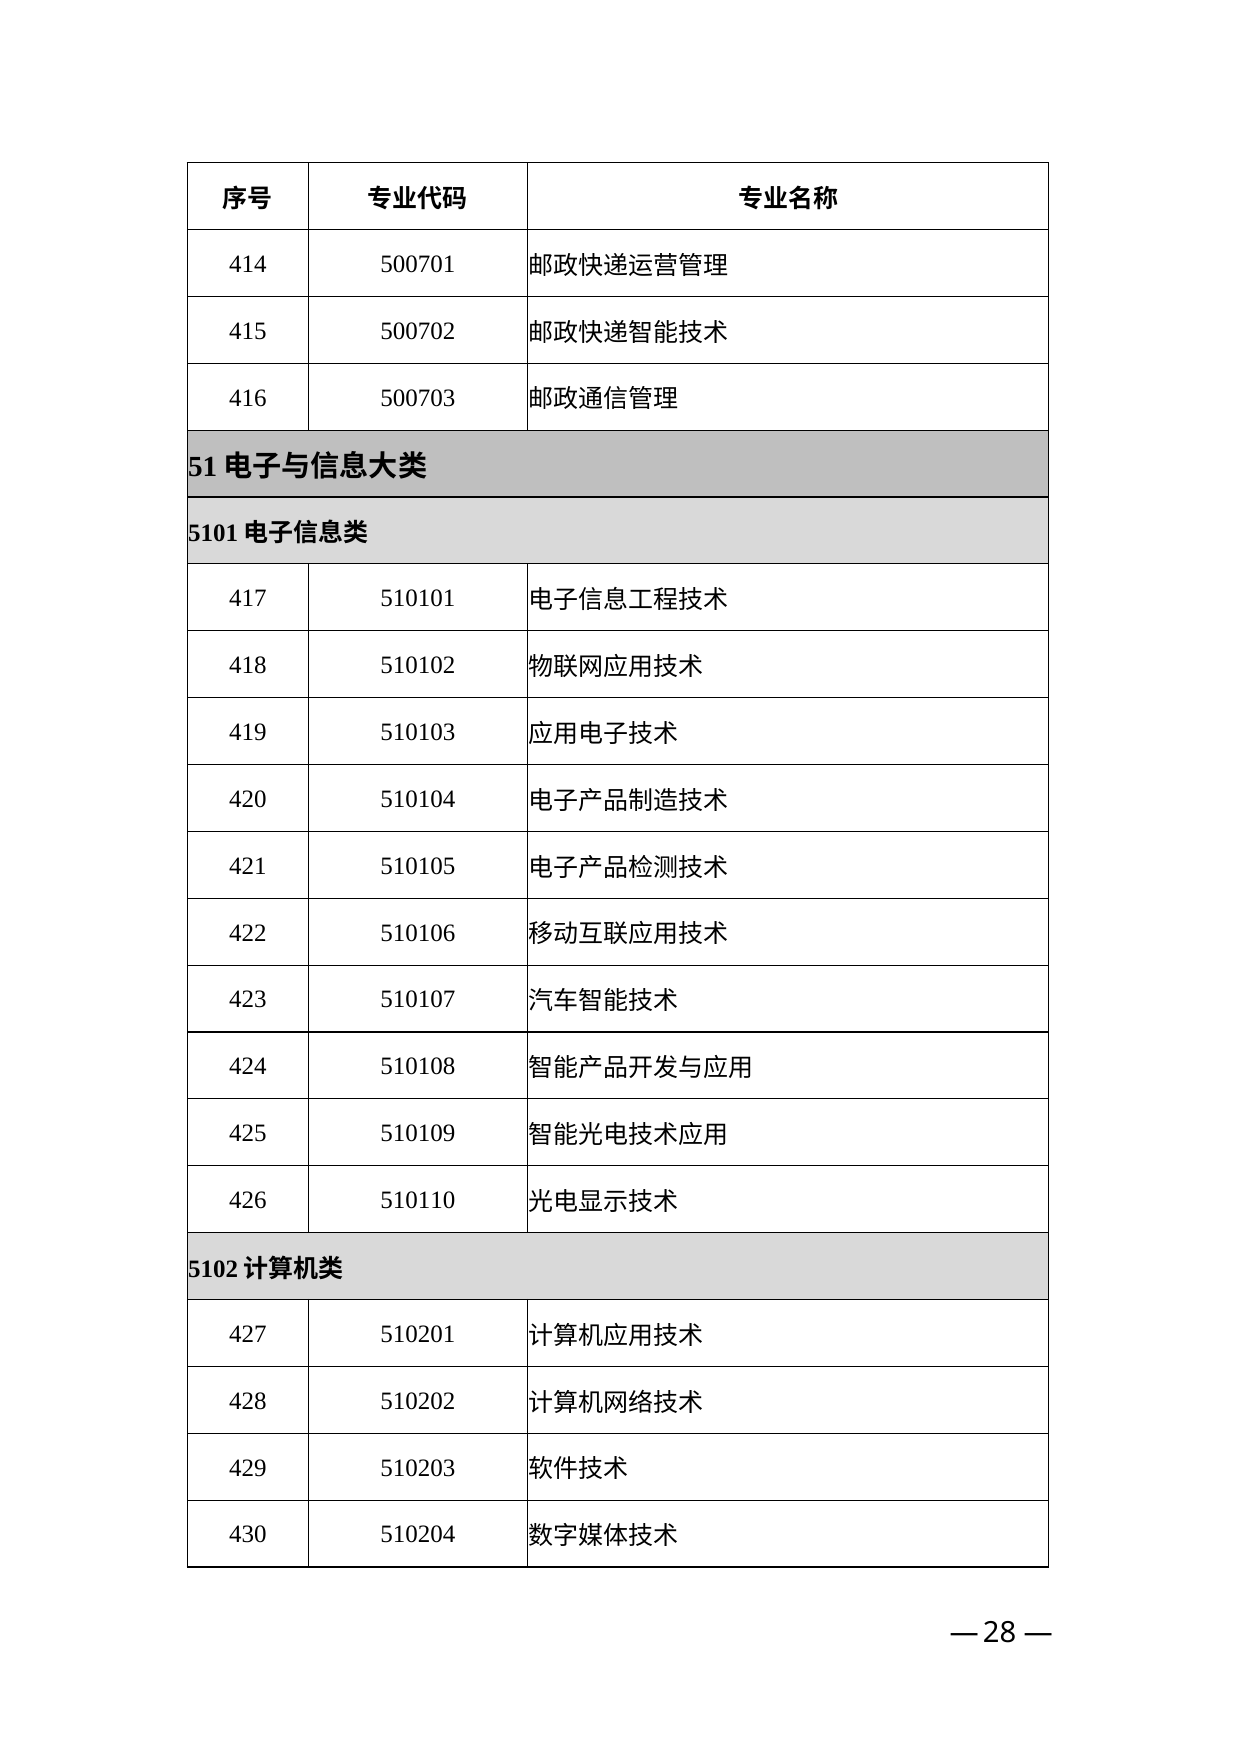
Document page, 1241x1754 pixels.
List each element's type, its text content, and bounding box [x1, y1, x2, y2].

table_cell 数字媒体技术 [528, 1501, 1048, 1566]
table_cell 计算机应用技术 [528, 1300, 1048, 1366]
table_cell 智能产品开发与应用 [528, 1033, 1048, 1098]
table_cell 5102计算机类 [188, 1233, 1048, 1299]
table_cell 420 [188, 765, 308, 831]
table_header 专业代码 [309, 163, 527, 229]
table_cell 500702 [309, 297, 527, 363]
table_cell 510103 [309, 698, 527, 764]
table_cell 510107 [309, 966, 527, 1031]
table_header 专业名称 [528, 163, 1048, 229]
table_cell 510104 [309, 765, 527, 831]
table_cell 智能光电技术应用 [528, 1099, 1048, 1165]
table_cell 物联网应用技术 [528, 631, 1048, 697]
table_cell 426 [188, 1166, 308, 1232]
table_cell 移动互联应用技术 [528, 899, 1048, 964]
table_cell 510105 [309, 832, 527, 898]
table_cell 电子产品制造技术 [528, 765, 1048, 831]
table_cell 邮政快递智能技术 [528, 297, 1048, 363]
table_cell 5101电子信息类 [188, 498, 1048, 563]
table_cell 429 [188, 1434, 308, 1499]
table_cell 510106 [309, 899, 527, 964]
table_cell 422 [188, 899, 308, 964]
table_cell 计算机网络技术 [528, 1367, 1048, 1433]
table_cell 500701 [309, 230, 527, 296]
table_cell 光电显示技术 [528, 1166, 1048, 1232]
table_cell 510109 [309, 1099, 527, 1165]
table_cell 417 [188, 564, 308, 630]
table_cell 510204 [309, 1501, 527, 1566]
table_cell 510201 [309, 1300, 527, 1366]
table_cell 415 [188, 297, 308, 363]
table_cell 510108 [309, 1033, 527, 1098]
table_cell 邮政快递运营管理 [528, 230, 1048, 296]
table_cell 510203 [309, 1434, 527, 1499]
table_cell 425 [188, 1099, 308, 1165]
table_cell 应用电子技术 [528, 698, 1048, 764]
table_cell 软件技术 [528, 1434, 1048, 1499]
table_cell 416 [188, 364, 308, 429]
table_cell 414 [188, 230, 308, 296]
table_cell 510110 [309, 1166, 527, 1232]
table_header 序号 [188, 163, 308, 229]
table_cell 424 [188, 1033, 308, 1098]
table_cell 邮政通信管理 [528, 364, 1048, 429]
table_cell 51电子与信息大类 [188, 431, 1048, 496]
table_cell 电子产品检测技术 [528, 832, 1048, 898]
table_cell 510101 [309, 564, 527, 630]
table_cell 汽车智能技术 [528, 966, 1048, 1031]
table_cell 500703 [309, 364, 527, 429]
table_cell 428 [188, 1367, 308, 1433]
table_cell 423 [188, 966, 308, 1031]
table_cell 510102 [309, 631, 527, 697]
table_cell 421 [188, 832, 308, 898]
table_cell 430 [188, 1501, 308, 1566]
table_cell 电子信息工程技术 [528, 564, 1048, 630]
table_cell 427 [188, 1300, 308, 1366]
table_cell 419 [188, 698, 308, 764]
table_cell 418 [188, 631, 308, 697]
table_cell 510202 [309, 1367, 527, 1433]
